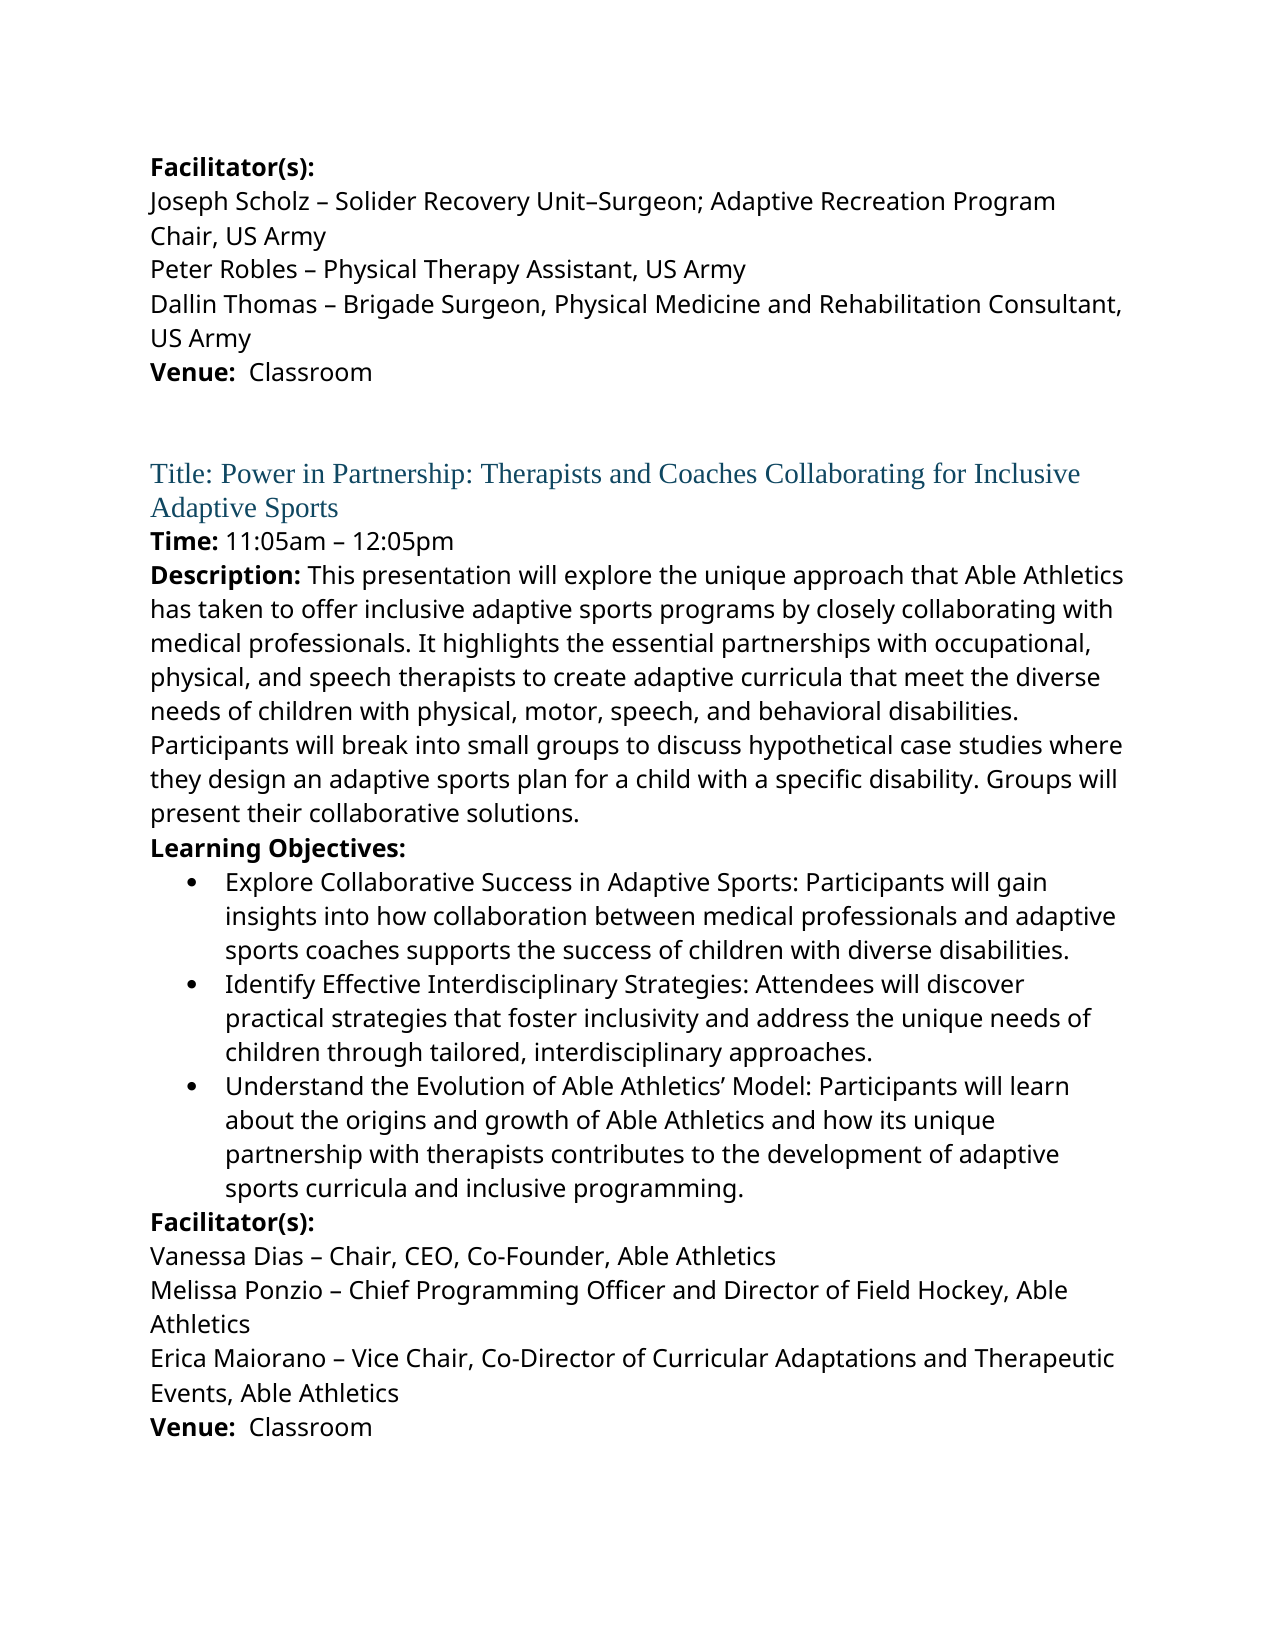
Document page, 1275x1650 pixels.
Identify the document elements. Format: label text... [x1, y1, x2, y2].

text Title: Power in Partnership: Therapists and Coaches Collaborating for Inclusive Adaptive Sports Time: 11:05am – 12:05pm Description: This presentation will explore the unique approach that Able Athletics has taken to offer inclusive adaptive sports programs by closely collaborating with medical professionals. It highlights the essential partnerships with occupational, physical, and speech therapists to create adaptive curricula that meet the diverse needs of children with physical, motor, speech, and behavioral disabilities. Participants will break into small groups to discuss hypothetical case studies where they design an adaptive sports plan for a child with a specific disability. Groups will present their collaborative solutions. Learning Objectives: [150, 457, 1125, 864]
list Understand the Evolution of Able Athletics’ Model: Participants will learn about the origins and growth of Able Athletics and how its unique partnership with therapists contributes to the development of adaptive sports curricula and inclusive programming. [187, 1069, 1125, 1205]
list Explore Collaborative Success in Adaptive Sports: Participants will gain insights into how collaboration between medical professionals and adaptive sports coaches supports the success of children with diverse disabilities. [187, 864, 1125, 966]
list Identify Effective Interdisciplinary Strategies: Attendees will discover practical strategies that foster inclusivity and address the unique needs of children through tailored, interdisciplinary approaches. [187, 966, 1125, 1069]
text Facilitator(s): Joseph Scholz – Solider Recovery Unit–Surgeon; Adaptive Recreation Program Chair, US Army Peter Robles – Physical Therapy Assistant, US Army Dallin Thomas – Brigade Surgeon, Physical Medicine and Rehabilitation Consultant, US Army Venue: Classroom [150, 150, 1125, 388]
text Facilitator(s): Vanessa Dias – Chair, CEO, Co-Founder, Able Athletics Melissa Ponzio – Chief Programming Officer and Director of Field Hockey, Able Athletics Erica Maiorano – Vice Chair, Co-Director of Curricular Adaptations and Therapeutic Events, Able Athletics Venue: Classroom [150, 1205, 1125, 1443]
